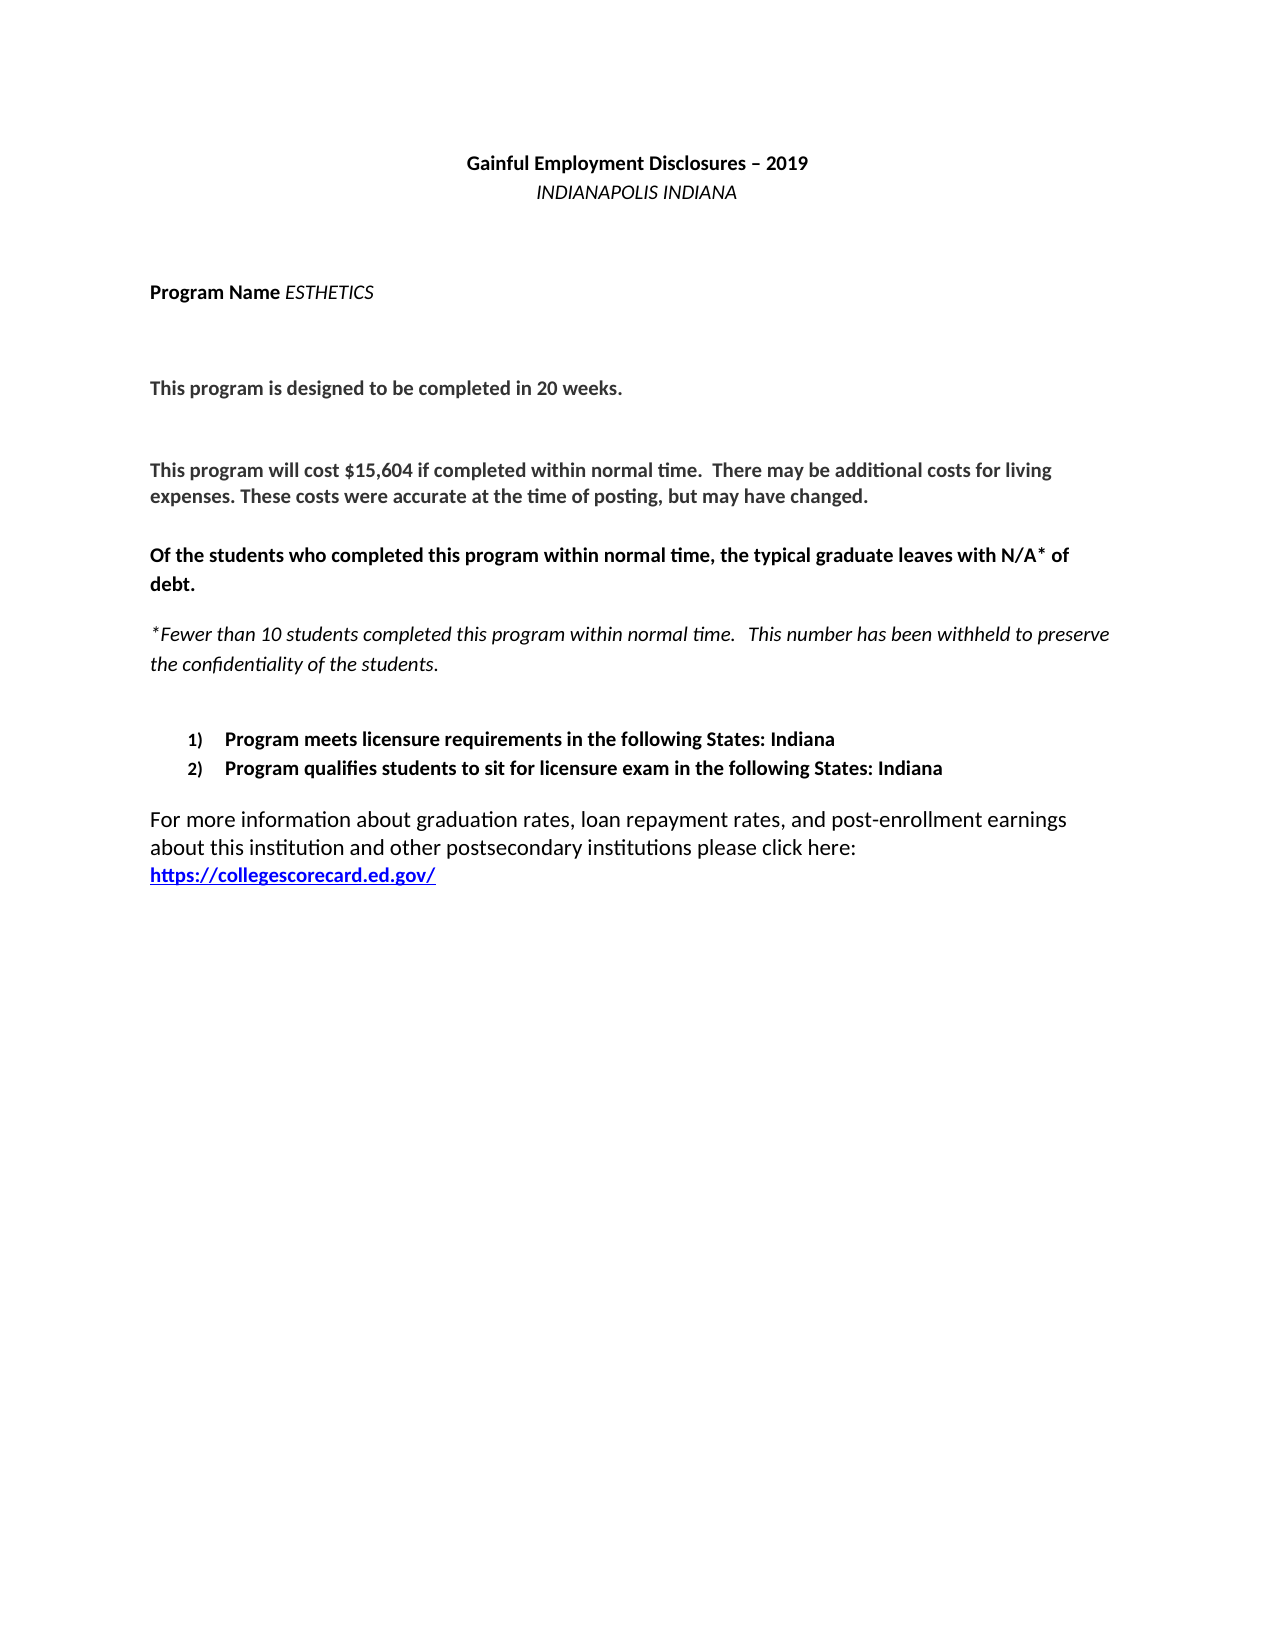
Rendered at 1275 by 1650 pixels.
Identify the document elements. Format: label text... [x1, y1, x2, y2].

text This program will cost $15,604 if completed within normal time. There may be additional costs for living expenses. These costs were accurate at the time of posting, but may have changed. [150, 456, 1125, 509]
text Of the students who completed this program within normal time, the typical graduate leaves with N/A* of debt. [150, 542, 1125, 597]
text Program Name ESTHETICS [150, 279, 1125, 304]
text INDIANAPOLIS INDIANA [150, 179, 1125, 204]
text Gainful Employment Disclosures – 2019 [150, 150, 1125, 175]
text *Fewer than 10 students completed this program within normal time. This number has been withheld to preserve the confidentiality of the students. [150, 622, 1125, 676]
list Program qualifies students to sit for licensure exam in the following States: Indiana [187, 755, 1125, 781]
list Program meets licensure requirements in the following States: Indiana [187, 726, 1125, 752]
text This program is designed to be completed in 20 weeks. [150, 375, 1125, 401]
text For more information about graduation rates, loan repayment rates, and post-enrollment earnings about this institution and other postsecondary institutions please click here: https://collegescorecard.ed.gov/ [150, 805, 1125, 888]
